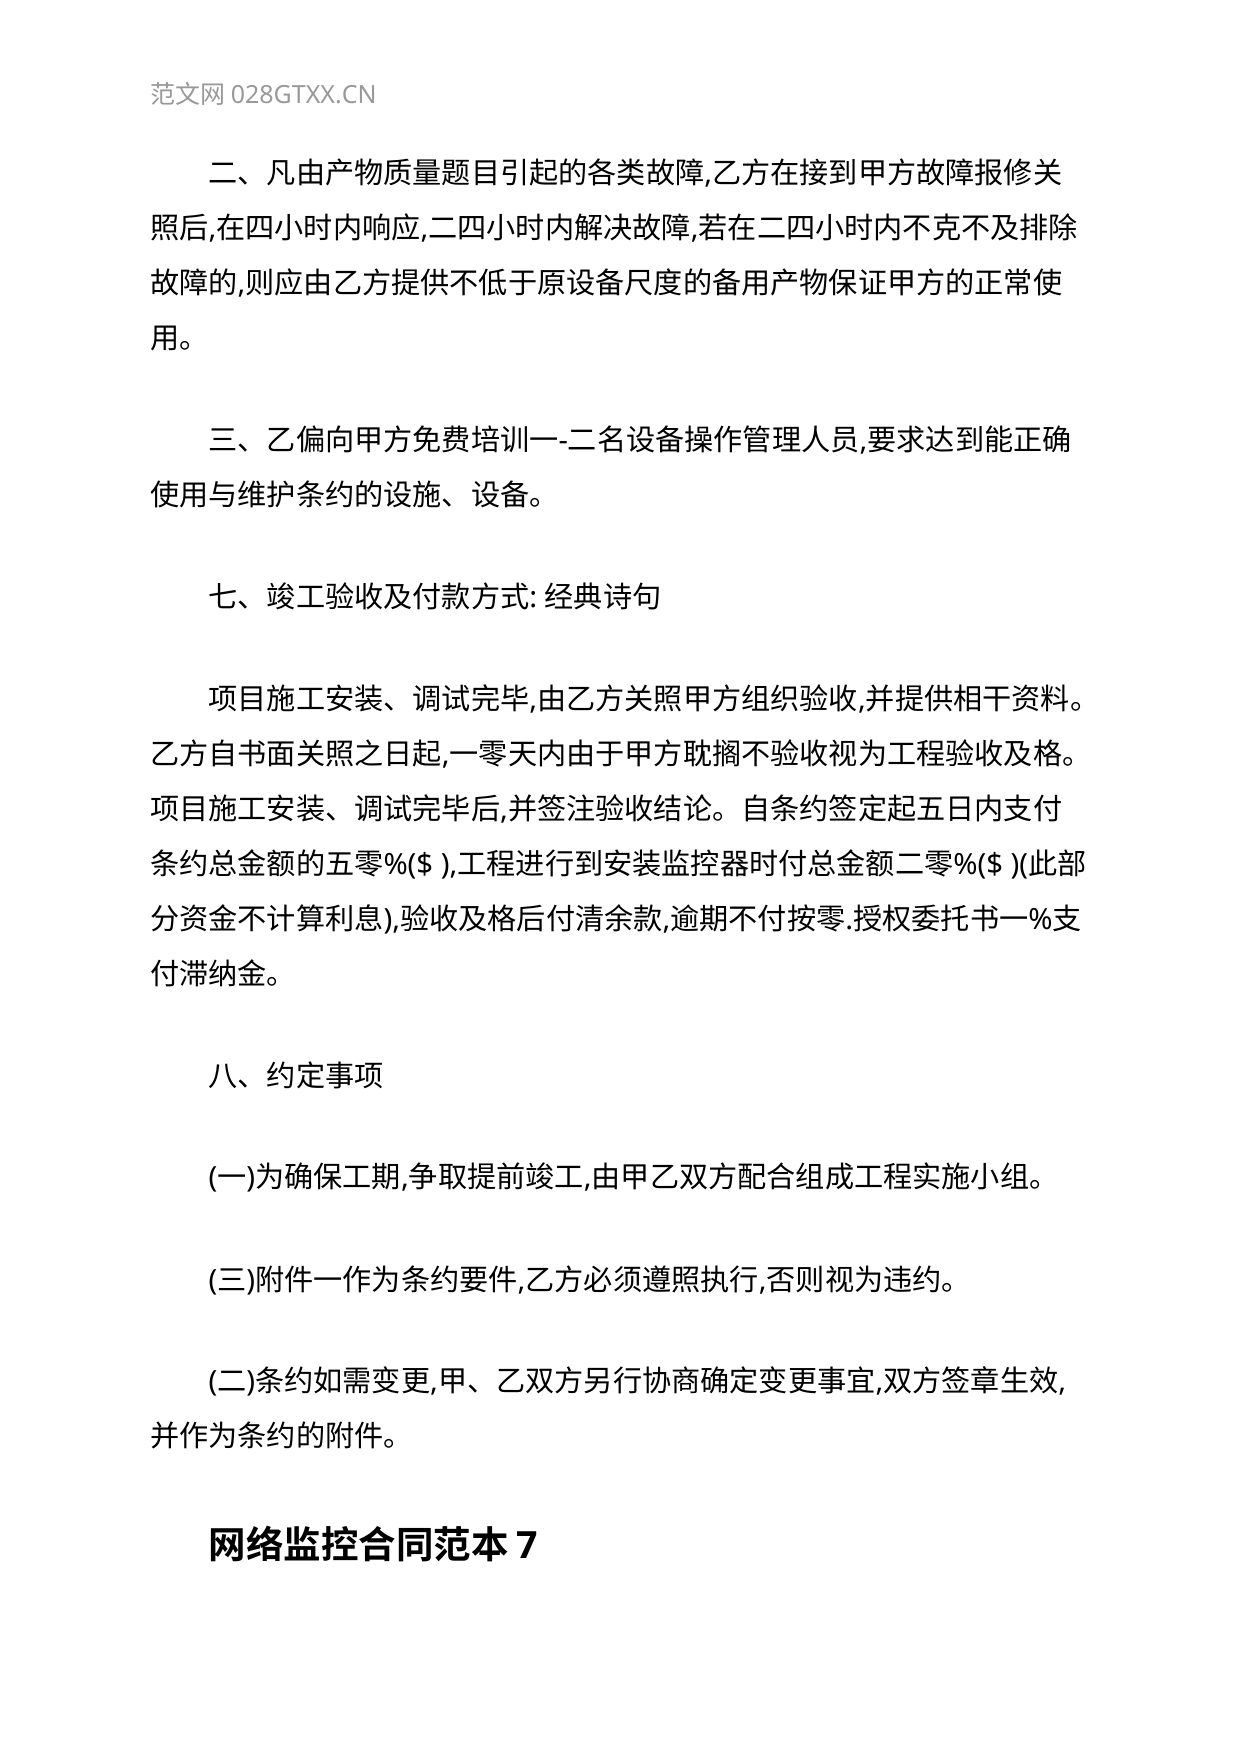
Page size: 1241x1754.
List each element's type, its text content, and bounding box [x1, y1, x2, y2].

text (三)附件一作为条约要件,乙方必须遵照执行,否则视为违约。 [150, 1256, 1090, 1298]
text 项目施工安装、调试完毕,由乙方关照甲方组织验收,并提供相干资料。乙方自书面关照之日起,一零天内由于甲方耽搁不验收视为工程验收及格。项目施工安装、调试完毕后,并签注验收结论。自条约签定起五日内支付条约总金额的五零%($ ),工程进行到安装监控器时付总金额二零%($ )(此部分资金不计算利息),验收及格后付清余款,逾期不付按零.授权委托书一%支付滞纳金。 [150, 676, 1090, 993]
text 三、乙偏向甲方免费培训一-二名设备操作管理人员,要求达到能正确使用与维护条约的设施、设备。 [150, 417, 1090, 514]
text 七、竣工验收及付款方式: 经典诗句 [150, 573, 1090, 616]
text 八、约定事项 [150, 1052, 1090, 1094]
text (二)条约如需变更,甲、乙双方另行协商确定变更事宜,双方签章生效,并作为条约的附件。 [150, 1358, 1090, 1455]
text 网络监控合同范本7 [150, 1515, 1090, 1569]
text (一)为确保工期,争取提前竣工,由甲乙双方配合组成工程实施小组。 [150, 1154, 1090, 1196]
text 二、凡由产物质量题目引起的各类故障,乙方在接到甲方故障报修关照后,在四小时内响应,二四小时内解决故障,若在二四小时内不克不及排除故障的,则应由乙方提供不低于原设备尺度的备用产物保证甲方的正常使用。 [150, 150, 1090, 357]
